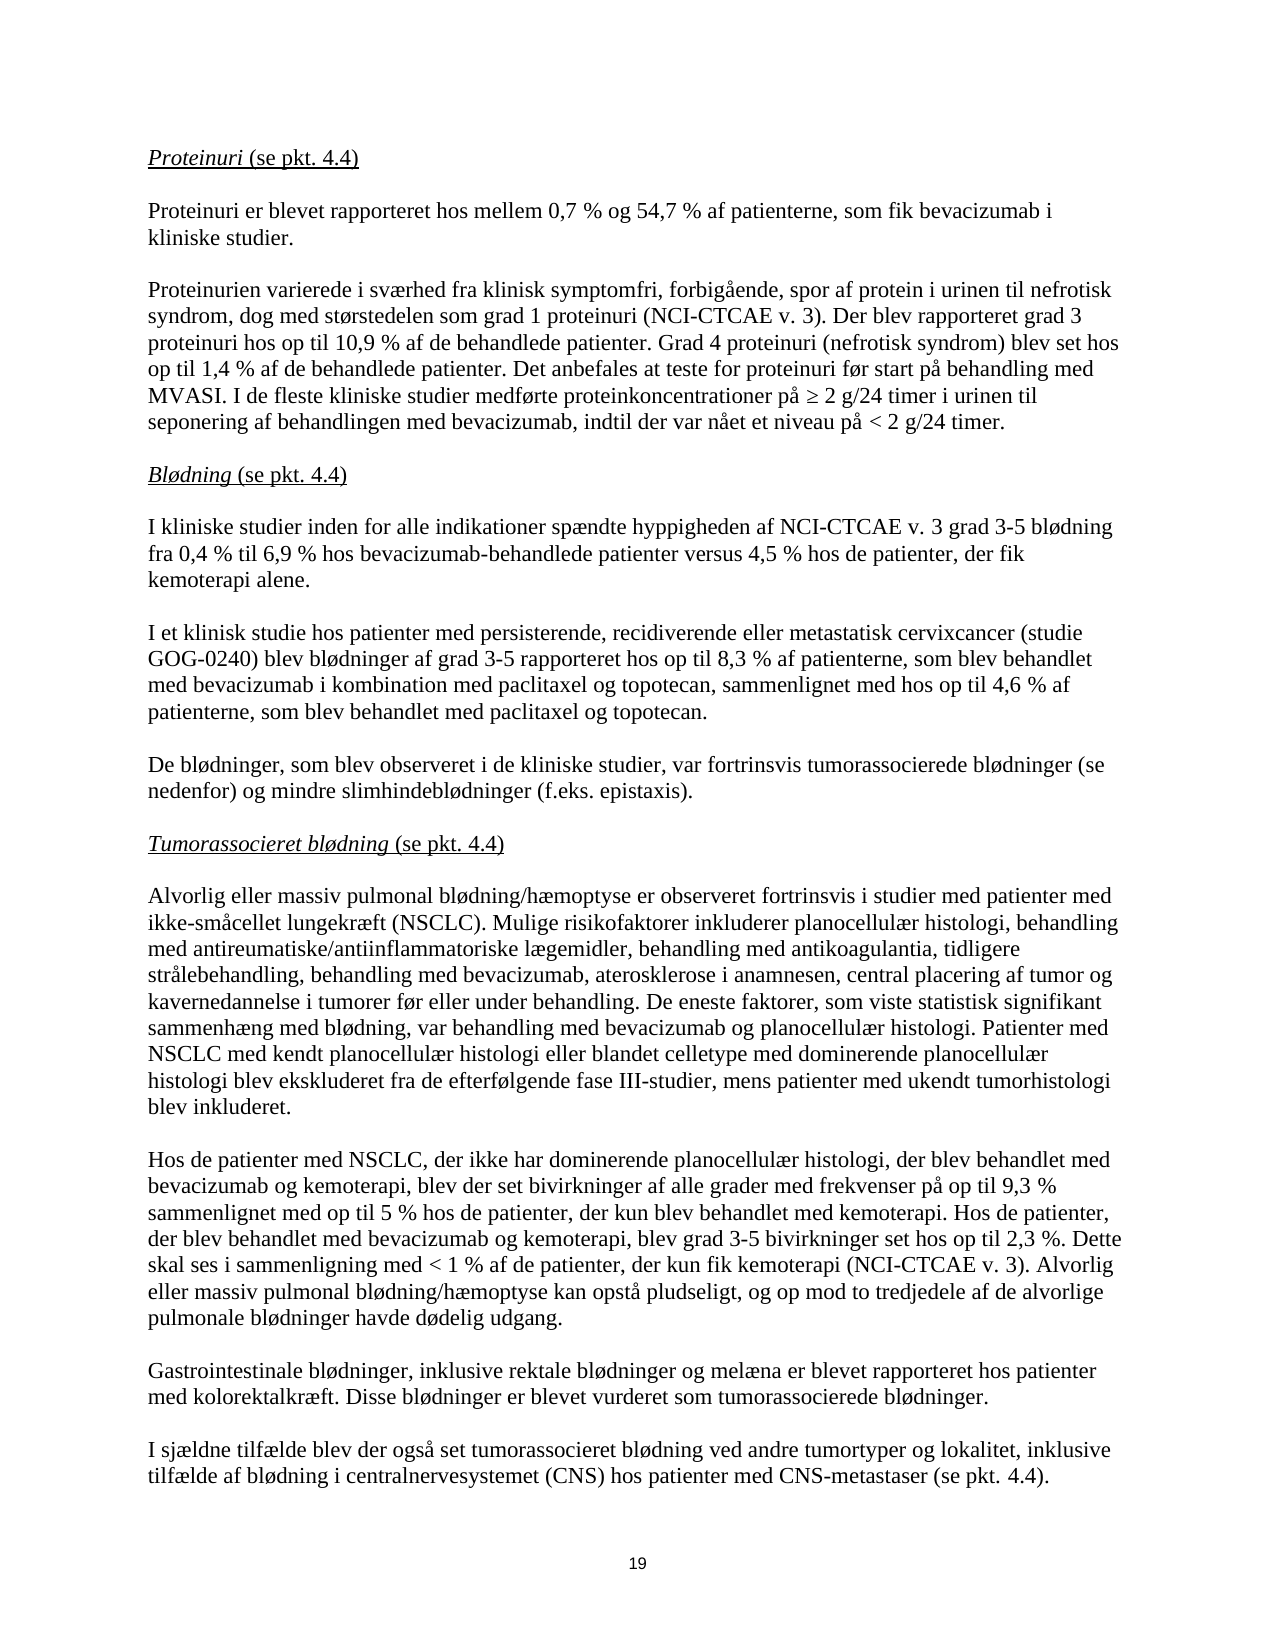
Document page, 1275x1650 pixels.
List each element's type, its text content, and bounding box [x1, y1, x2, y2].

text I kliniske studier inden for alle indikationer spændte hyppigheden af NCI-CTCAE v. 3 grad 3-5 blødning fra 0,4 % til 6,9 % hos bevacizumab-behandlede patienter versus 4,5 % hos de patienter, der fik kemoterapi alene. [148, 513, 1127, 592]
text Hos de patienter med NSCLC, der ikke har dominerende planocellulær histologi, der blev behandlet med bevacizumab og kemoterapi, blev der set bivirkninger af alle grader med frekvenser på op til 9,3 % sammenlignet med op til 5 % hos de patienter, der kun blev behandlet med kemoterapi. Hos de patienter, der blev behandlet med bevacizumab og kemoterapi, blev grad 3-5 bivirkninger set hos op til 2,3 %. Dette skal ses i sammenligning med < 1 % af de patienter, der kun fik kemoterapi (NCI-CTCAE v. 3). Alvorlig eller massiv pulmonal blødning/hæmoptyse kan opstå pludseligt, og op mod to tredjedele af de alvorlige pulmonale blødninger havde dødelig udgang. [148, 1146, 1127, 1330]
text Alvorlig eller massiv pulmonal blødning/hæmoptyse er observeret fortrinsvis i studier med patienter med ikke-småcellet lungekræft (NSCLC). Mulige risikofaktorer inkluderer planocellulær histologi, behandling med antireumatiske/antiinflammatoriske lægemidler, behandling med antikoagulantia, tidligere strålebehandling, behandling med bevacizumab, aterosklerose i anamnesen, central placering af tumor og kavernedannelse i tumorer før eller under behandling. De eneste faktorer, som viste statistisk signifikant sammenhæng med blødning, var behandling med bevacizumab og planocellulær histologi. Patienter med NSCLC med kendt planocellulær histologi eller blandet celletype med dominerende planocellulær histologi blev ekskluderet fra de efterfølgende fase III-studier, mens patienter med ukendt tumorhistologi blev inkluderet. [148, 882, 1127, 1119]
text I et klinisk studie hos patienter med persisterende, recidiverende eller metastatisk cervixcancer (studie GOG-0240) blev blødninger af grad 3-5 rapporteret hos op til 8,3 % af patienterne, som blev behandlet med bevacizumab i kombination med paclitaxel og topotecan, sammenlignet med hos op til 4,6 % af patienterne, som blev behandlet med paclitaxel og topotecan. [148, 619, 1127, 724]
text Proteinuri er blevet rapporteret hos mellem 0,7 % og 54,7 % af patienterne, som fik bevacizumab i kliniske studier. [148, 197, 1127, 250]
text De blødninger, som blev observeret i de kliniske studier, var fortrinsvis tumorassocierede blødninger (se nedenfor) og mindre slimhindeblødninger (f.eks. epistaxis). [148, 751, 1127, 803]
text Gastrointestinale blødninger, inklusive rektale blødninger og melæna er blevet rapporteret hos patienter med kolorektalkræft. Disse blødninger er blevet vurderet som tumorassocierede blødninger. [148, 1357, 1127, 1409]
text I sjældne tilfælde blev der også set tumorassocieret blødning ved andre tumortyper og lokalitet, inklusive tilfælde af blødning i centralnervesystemet (CNS) hos patienter med CNS-metastaser (se pkt. 4.4). [148, 1436, 1127, 1488]
text Tumorassocieret blødning (se pkt. 4.4) [148, 830, 1127, 856]
text Blødning (se pkt. 4.4) [148, 461, 1127, 487]
text Proteinuri (se pkt. 4.4) [148, 144, 1127, 171]
text Proteinurien varierede i sværhed fra klinisk symptomfri, forbigående, spor af protein i urinen til nefrotisk syndrom, dog med størstedelen som grad 1 proteinuri (NCI-CTCAE v. 3). Der blev rapporteret grad 3 proteinuri hos op til 10,9 % af de behandlede patienter. Grad 4 proteinuri (nefrotisk syndrom) blev set hos op til 1,4 % af de behandlede patienter. Det anbefales at teste for proteinuri før start på behandling med MVASI. I de fleste kliniske studier medførte proteinkoncentrationer på ≥ 2 g/24 timer i urinen til seponering af behandlingen med bevacizumab, indtil der var nået et niveau på < 2 g/24 timer. [148, 276, 1127, 434]
